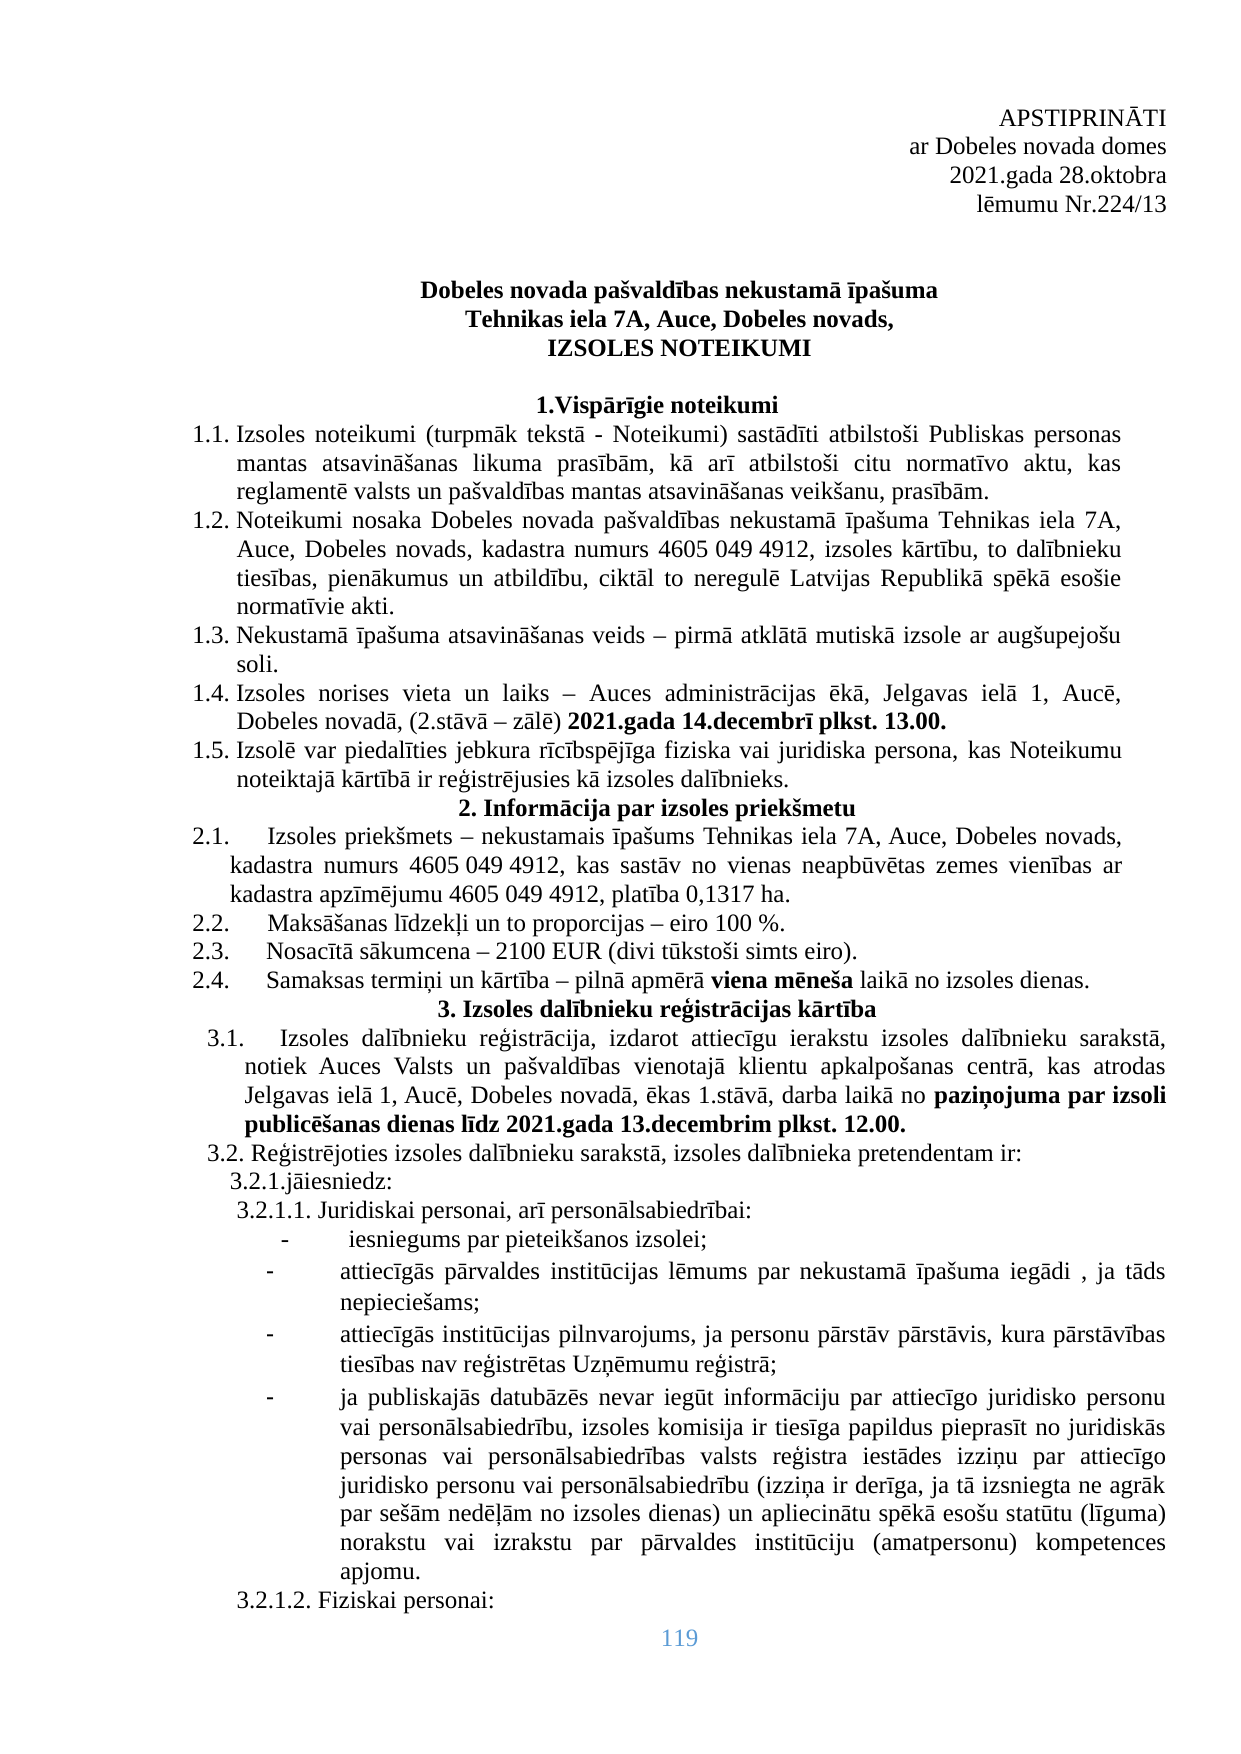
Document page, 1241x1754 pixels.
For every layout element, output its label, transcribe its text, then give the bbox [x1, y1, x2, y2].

list Noteikumi nosaka Dobeles novada pašvaldības nekustamā īpašuma Tehnikas iela 7A, Auce, Dobeles novads, kadastra numurs 4605 049 4912, izsoles kārtību, to dalībnieku tiesības, pienākumus un atbildību, ciktāl to neregulē Latvijas Republikā spēkā esošie normatīvie akti. [192, 505, 1122, 620]
text 3.2. Reģistrējoties izsoles dalībnieku sarakstā, izsoles dalībnieka pretendentam ir: [207, 1138, 1122, 1166]
list ja publiskajās datubāzēs nevar iegūt informāciju par attiecīgo juridisko personu vai personālsabiedrību, izsoles komisija ir tiesīga papildus pieprasīt no juridiskās personas vai personālsabiedrības valsts reģistra iestādes izziņu par attiecīgo juridisko personu vai personālsabiedrību (izziņa ir derīga, ja tā izsniegta ne agrāk par sešām nedēļām no izsoles dienas) un apliecinātu spēkā esošu statūtu (līguma) norakstu vai izrakstu par pārvaldes institūciju (amatpersonu) kompetences apjomu. [266, 1378, 1167, 1585]
list Izsolē var piedalīties jebkura rīcībspējīga fiziska vai juridiska persona, kas Noteikumu noteiktajā kārtībā ir reģistrējusies kā izsoles dalībnieks. [192, 735, 1122, 793]
text Dobeles novada pašvaldības nekustamā īpašuma [192, 275, 1167, 304]
text 3.2.1.jāiesniedz: [229, 1166, 1167, 1195]
text lēmumu Nr.224/13 [192, 189, 1167, 218]
text 1.Vispārīgie noteikumi [192, 390, 1122, 419]
list Izsoles priekšmets – nekustamais īpašums Tehnikas iela 7A, Auce, Dobeles novads, kadastra numurs 4605 049 4912, kas sastāv no vienas neapbūvētas zemes vienības ar kadastra apzīmējumu 4605 049 4912, platība 0,1317 ha. [192, 821, 1122, 908]
list Izsoles dalībnieku reģistrācija, izdarot attiecīgu ierakstu izsoles dalībnieku sarakstā, notiek Auces Valsts un pašvaldības vienotajā klientu apkalpošanas centrā, kas atrodas Jelgavas ielā 1, Aucē, Dobeles novadā, ēkas 1.stāvā, darba laikā no paziņojuma par izsoli publicēšanas dienas līdz 2021.gada 13.decembrim plkst. 12.00. [207, 1023, 1167, 1138]
list iesniegums par pieteikšanos izsolei; [236, 1224, 1167, 1253]
text 3.2.1.1. Juridiskai personai, arī personālsabiedrībai: [236, 1195, 1167, 1224]
list attiecīgās pārvaldes institūcijas lēmums par nekustamā īpašuma iegādi , ja tāds nepieciešams; [266, 1253, 1167, 1315]
list attiecīgās institūcijas pilnvarojums, ja personu pārstāv pārstāvis, kura pārstāvības tiesības nav reģistrētas Uzņēmumu reģistrā; [266, 1315, 1167, 1378]
list Izsoles noteikumi (turpmāk tekstā - Noteikumi) sastādīti atbilstoši Publiskas personas mantas atsavināšanas likuma prasībām, kā arī atbilstoši citu normatīvo , kas reglamentē valsts un pašvaldības mantas atsavināšanas veikšanu, prasībām. [192, 419, 1122, 505]
list Nosacītā sākumcena – 2100 EUR (divi tūkstoši simts eiro). [192, 936, 1122, 965]
text IZSOLES NOTEIKUMI [192, 333, 1167, 361]
text 2. Informācija par izsoles priekšmetu [192, 793, 1122, 821]
text 3.2.1.2. Fiziskai personai: [236, 1585, 1167, 1613]
text APSTIPRINĀTI [192, 103, 1167, 131]
list Nekustamā īpašuma atsavināšanas veids – pirmā atklātā mutiskā izsole ar augšupejošu soli. [192, 620, 1122, 678]
text Tehnikas iela 7A, Auce, Dobeles novads, [192, 304, 1167, 333]
text 3. Izsoles dalībnieku reģistrācijas kārtība [192, 994, 1122, 1023]
list Izsoles norises vieta un laiks – Auces administrācijas ēkā, Jelgavas ielā 1, Aucē, Dobeles novadā, (2.stāvā – zālē) 2021.gada 14.decembrī plkst. 13.00. [192, 678, 1122, 735]
list Samaksas termiņi un kārtība – pilnā apmērā viena mēneša laikā no izsoles dienas. [192, 965, 1122, 994]
text 2021.gada 28.oktobra [192, 160, 1167, 189]
text ar Dobeles novada domes [192, 131, 1167, 160]
list Maksāšanas līdzekļi un to proporcijas – eiro 100 %. [192, 908, 1122, 936]
